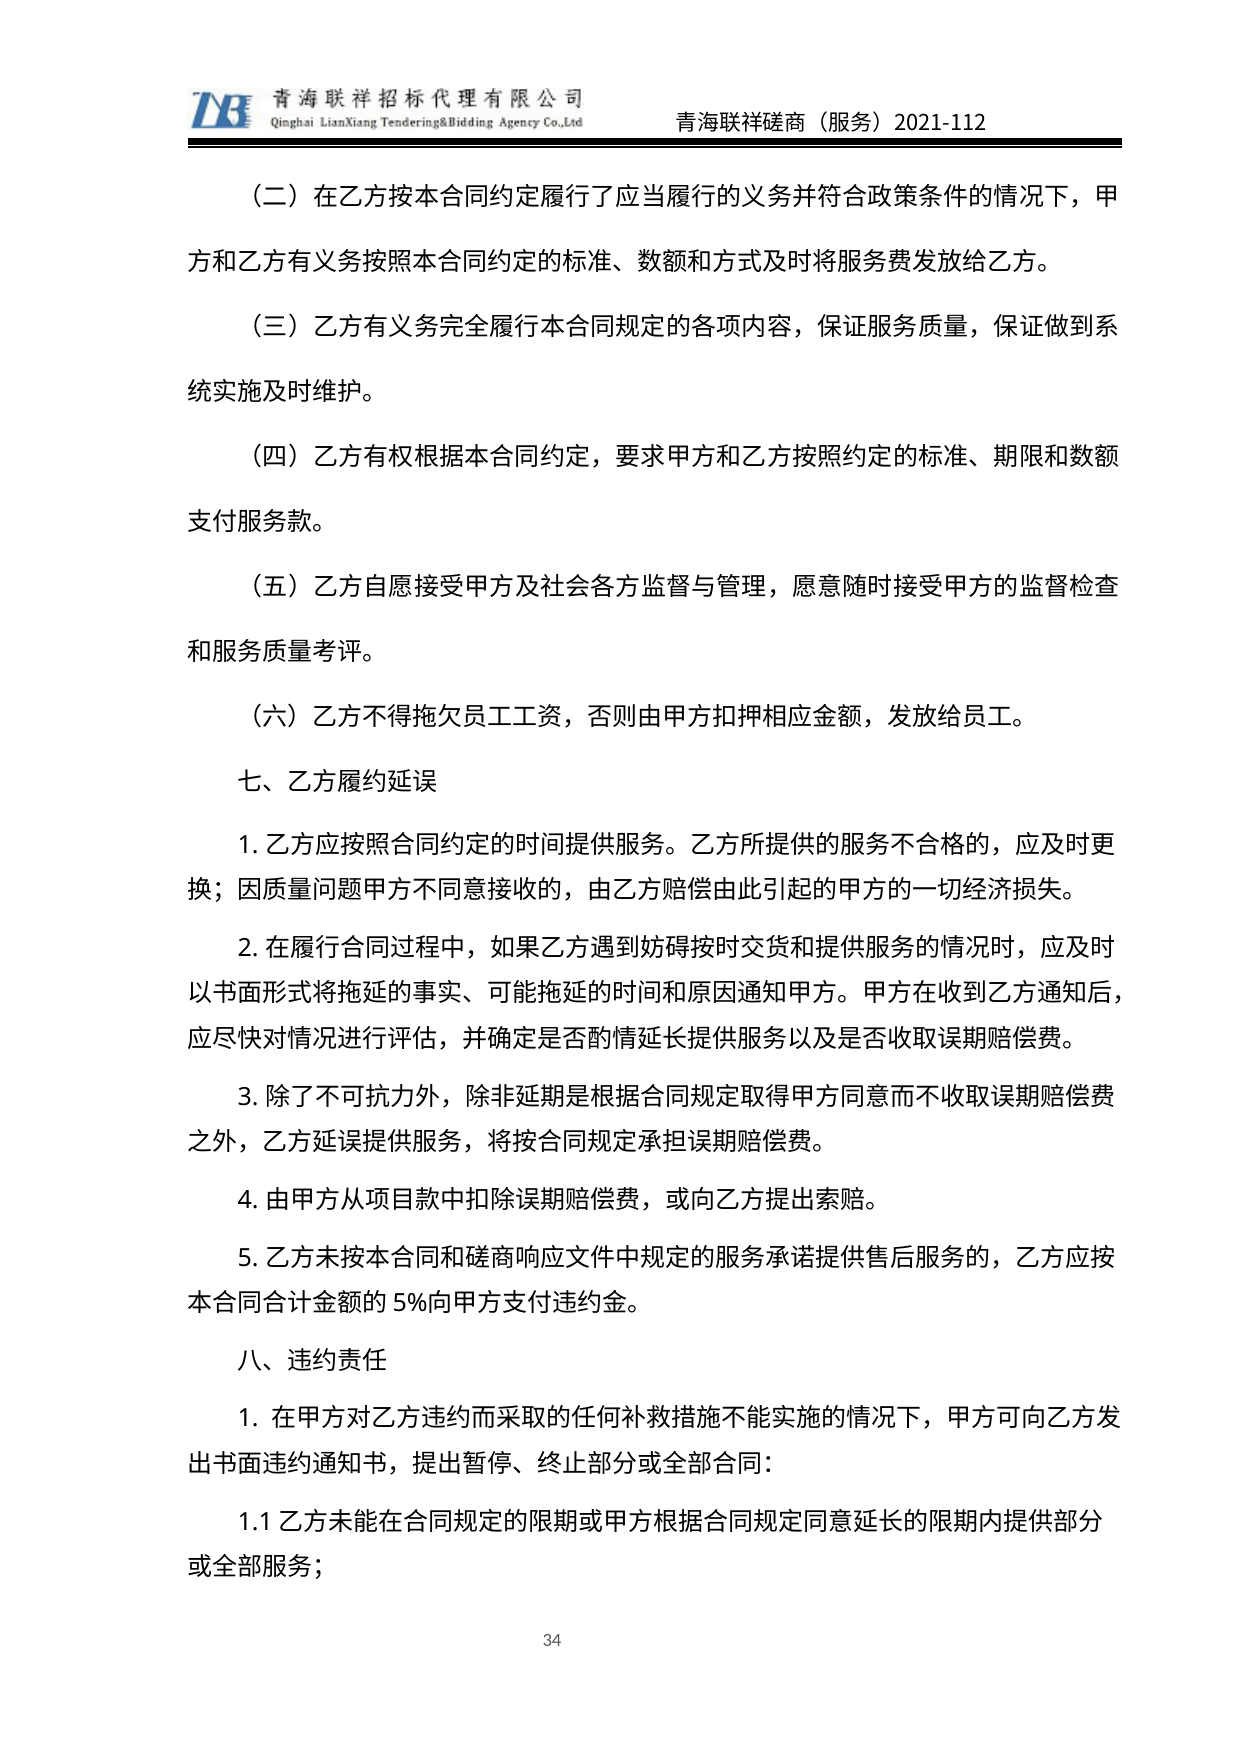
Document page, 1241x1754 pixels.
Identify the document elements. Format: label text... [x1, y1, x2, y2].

text 1. 乙方应按照合同约定的时间提供服务。乙方所提供的服务不合格的，应及时更换；因质量问题甲方不同意接收的，由乙方赔偿由此引起的甲方的一切经济损失。 [187, 824, 1122, 906]
text 七、乙方履约延误 [187, 747, 1122, 812]
text 4. 由甲方从项目款中扣除误期赔偿费，或向乙方提出索赔。 [187, 1179, 1122, 1215]
text 2. 在履行合同过程中，如果乙方遇到妨碍按时交货和提供服务的情况时，应及时以书面形式将拖延的事实、可能拖延的时间和原因通知甲方。甲方在收到乙方通知后，应尽快对情况进行评估，并确定是否酌情延长提供服务以及是否收取误期赔偿费。 [187, 928, 1122, 1054]
text （六）乙方不得拖欠员工工资，否则由甲方扣押相应金额，发放给员工。 [187, 682, 1122, 747]
text 5. 乙方未按本合同和磋商响应文件中规定的服务承诺提供售后服务的，乙方应按本合同合计金额的5%向甲方支付违约金。 [187, 1237, 1122, 1318]
text 1. 在甲方对乙方违约而采取的任何补救措施不能实施的情况下，甲方可向乙方发出书面违约通知书，提出暂停、终止部分或全部合同： [187, 1398, 1122, 1479]
text （三）乙方有义务完全履行本合同规定的各项内容，保证服务质量，保证做到系统实施及时维护。 [187, 292, 1122, 422]
text （五）乙方自愿接受甲方及社会各方监督与管理，愿意随时接受甲方的监督检查和服务质量考评。 [187, 552, 1122, 682]
text （二）在乙方按本合同约定履行了应当履行的义务并符合政策条件的情况下，甲方和乙方有义务按照本合同约定的标准、数额和方式及时将服务费发放给乙方。 [187, 162, 1122, 292]
text （四）乙方有权根据本合同约定，要求甲方和乙方按照约定的标准、期限和数额支付服务款。 [187, 422, 1122, 552]
text 3. 除了不可抗力外，除非延期是根据合同规定取得甲方同意而不收取误期赔偿费之外，乙方延误提供服务，将按合同规定承担误期赔偿费。 [187, 1076, 1122, 1158]
text 1.1乙方未能在合同规定的限期或甲方根据合同规定同意延长的限期内提供部分或全部服务； [187, 1501, 1122, 1583]
picture [187, 88, 584, 130]
text 八、违约责任 [187, 1340, 1122, 1376]
